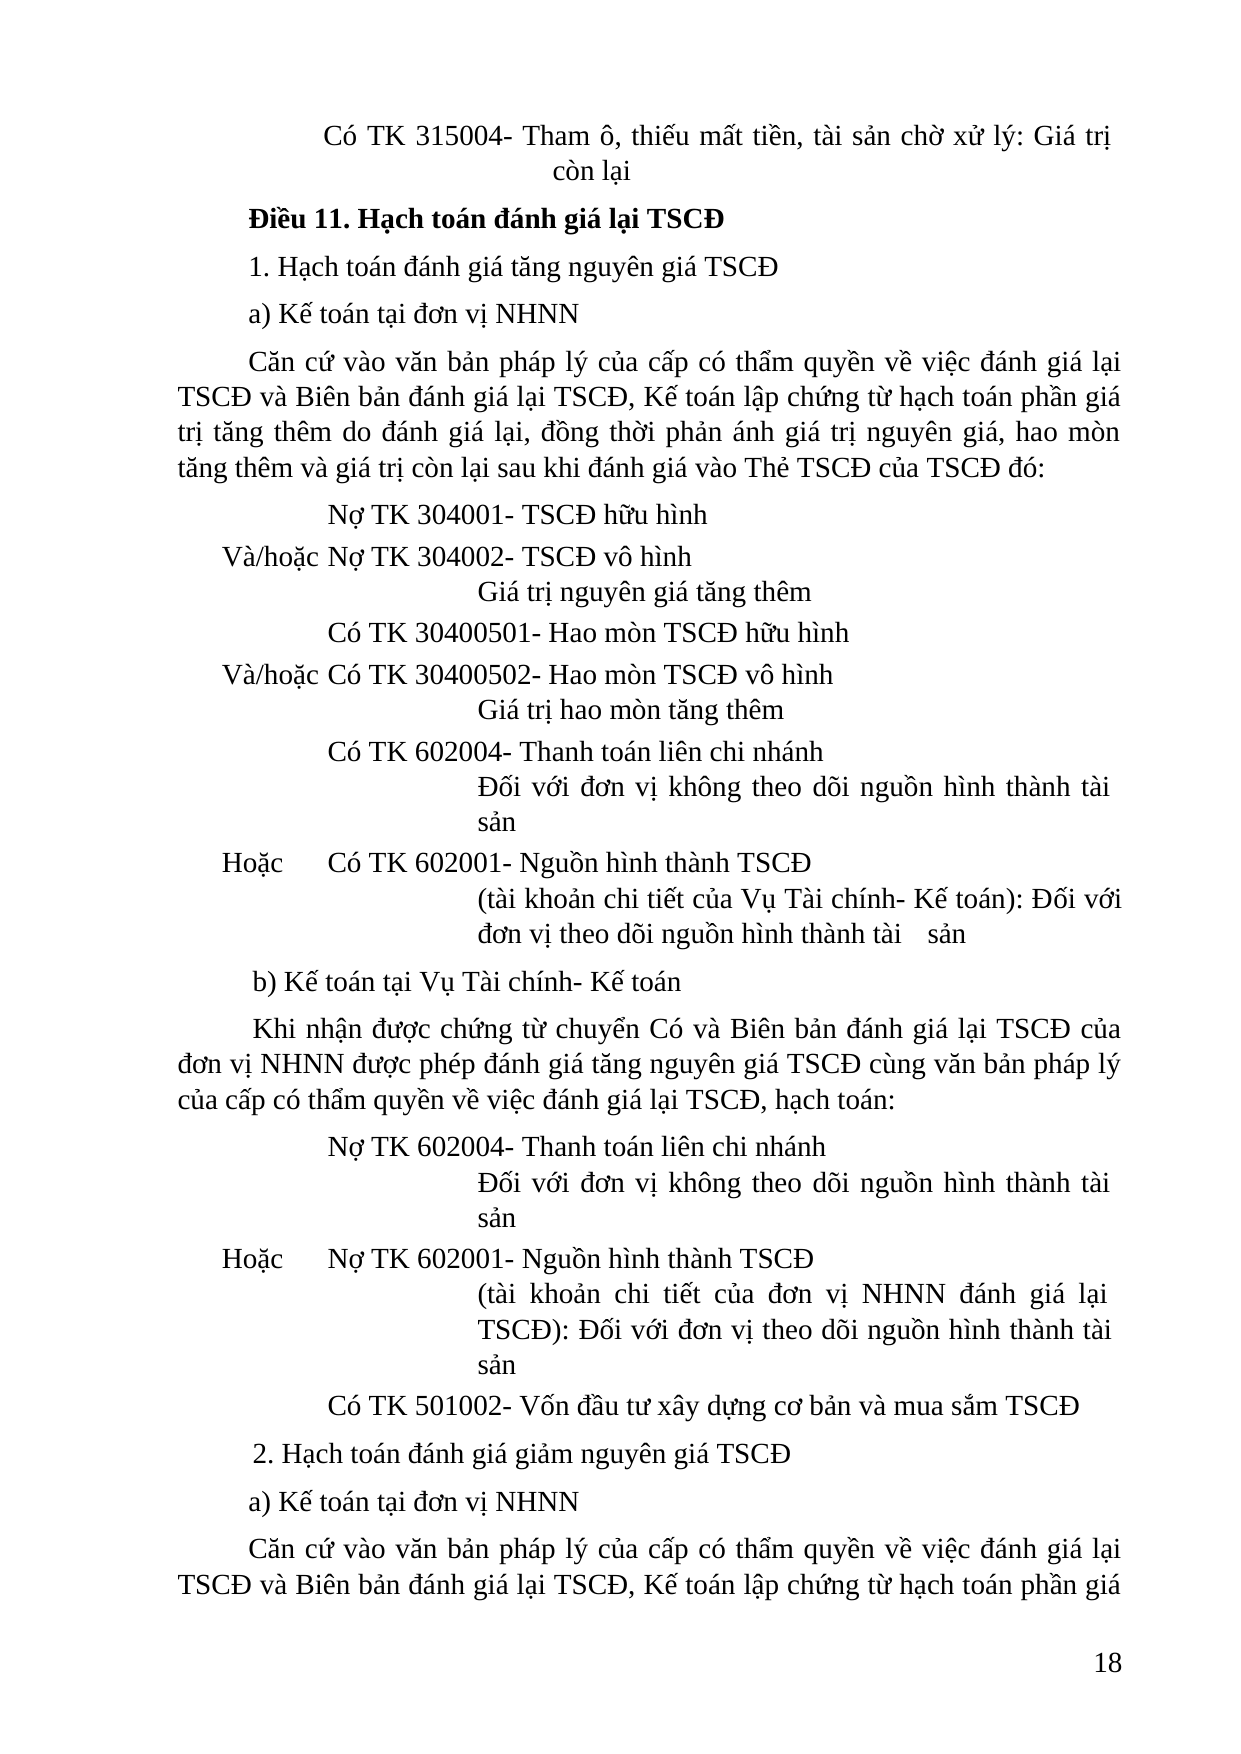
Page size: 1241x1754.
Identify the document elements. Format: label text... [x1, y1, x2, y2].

text Khi nhận được chứng từ chuyển Có và Biên bản đánh giá lại TSCĐ của đơn vị NHNN được phép đánh giá tăng nguyên giá TSCĐ cùng văn bản pháp lý của cấp có thẩm quyền về việc đánh giá lại TSCĐ, hạch toán: [177, 1011, 1122, 1115]
text Đối với đơn vị không theo dõi nguồn hình thành tài sản [402, 1165, 1122, 1233]
text Giá trị hao mòn tăng thêm [177, 692, 1122, 726]
text 1. Hạch toán đánh giá tăng nguyên giá TSCĐ [177, 249, 1122, 282]
text a) Kế toán tại đơn vị NHNN [177, 296, 1122, 330]
text Và/hoặc Có TK 30400502- Hao mòn TSCĐ vô hình [177, 657, 1122, 691]
text (tài khoản chi tiết của đơn vị NHNN đánh giá lại TSCĐ): Đối với đơn vị theo dõi nguồn hình thành tài sản [402, 1277, 1122, 1381]
text (tài khoản chi tiết của Vụ Tài chính- Kế toán): Đối với đơn vị theo dõi nguồn hình thành tài sản [477, 881, 1122, 949]
text Có TK 501002- Vốn đầu tư xây dựng cơ bản và mua sắm TSCĐ [252, 1388, 1122, 1422]
text Điều 11. Hạch toán đánh giá lại TSCĐ [177, 201, 1122, 234]
text Căn cứ vào văn bản pháp lý của cấp có thẩm quyền về việc đánh giá lại TSCĐ và Biên bản đánh giá lại TSCĐ, Kế toán lập chứng từ hạch toán phần giá trị tăng thêm do đánh giá lại, đồng thời phản ánh giá trị nguyên giá, hao mòn tăng thêm và giá trị còn lại sau khi đánh giá vào Thẻ TSCĐ của TSCĐ đó: [177, 344, 1122, 483]
text Nợ TK 304001- TSCĐ hữu hình [252, 497, 1122, 531]
text b) Kế toán tại Vụ Tài chính- Kế toán [177, 964, 1122, 997]
text Nợ TK 602004- Thanh toán liên chi nhánh [252, 1129, 1122, 1163]
text 2. Hạch toán đánh giá giảm nguyên giá TSCĐ [177, 1436, 1122, 1470]
text Và/hoặc Nợ TK 304002- TSCĐ vô hình [177, 539, 1122, 572]
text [177, 1532, 1122, 1600]
text Có TK 315004- Tham ô, thiếu mất tiền, tài sản chờ xử lý: Giá trị còn lại [248, 118, 1122, 187]
text Hoặc Có TK 602001- Nguồn hình thành TSCĐ [177, 846, 1122, 879]
text a) Kế toán tại đơn vị NHNN [177, 1484, 1122, 1517]
text Giá trị nguyên giá tăng thêm [402, 574, 1122, 608]
text Hoặc Nợ TK 602001- Nguồn hình thành TSCĐ [177, 1241, 1122, 1275]
text Có TK 602004- Thanh toán liên chi nhánh [327, 734, 1122, 767]
text Có TK 30400501- Hao mòn TSCĐ hữu hình [252, 616, 1122, 649]
text Đối với đơn vị không theo dõi nguồn hình thành tài sản [402, 769, 1122, 838]
